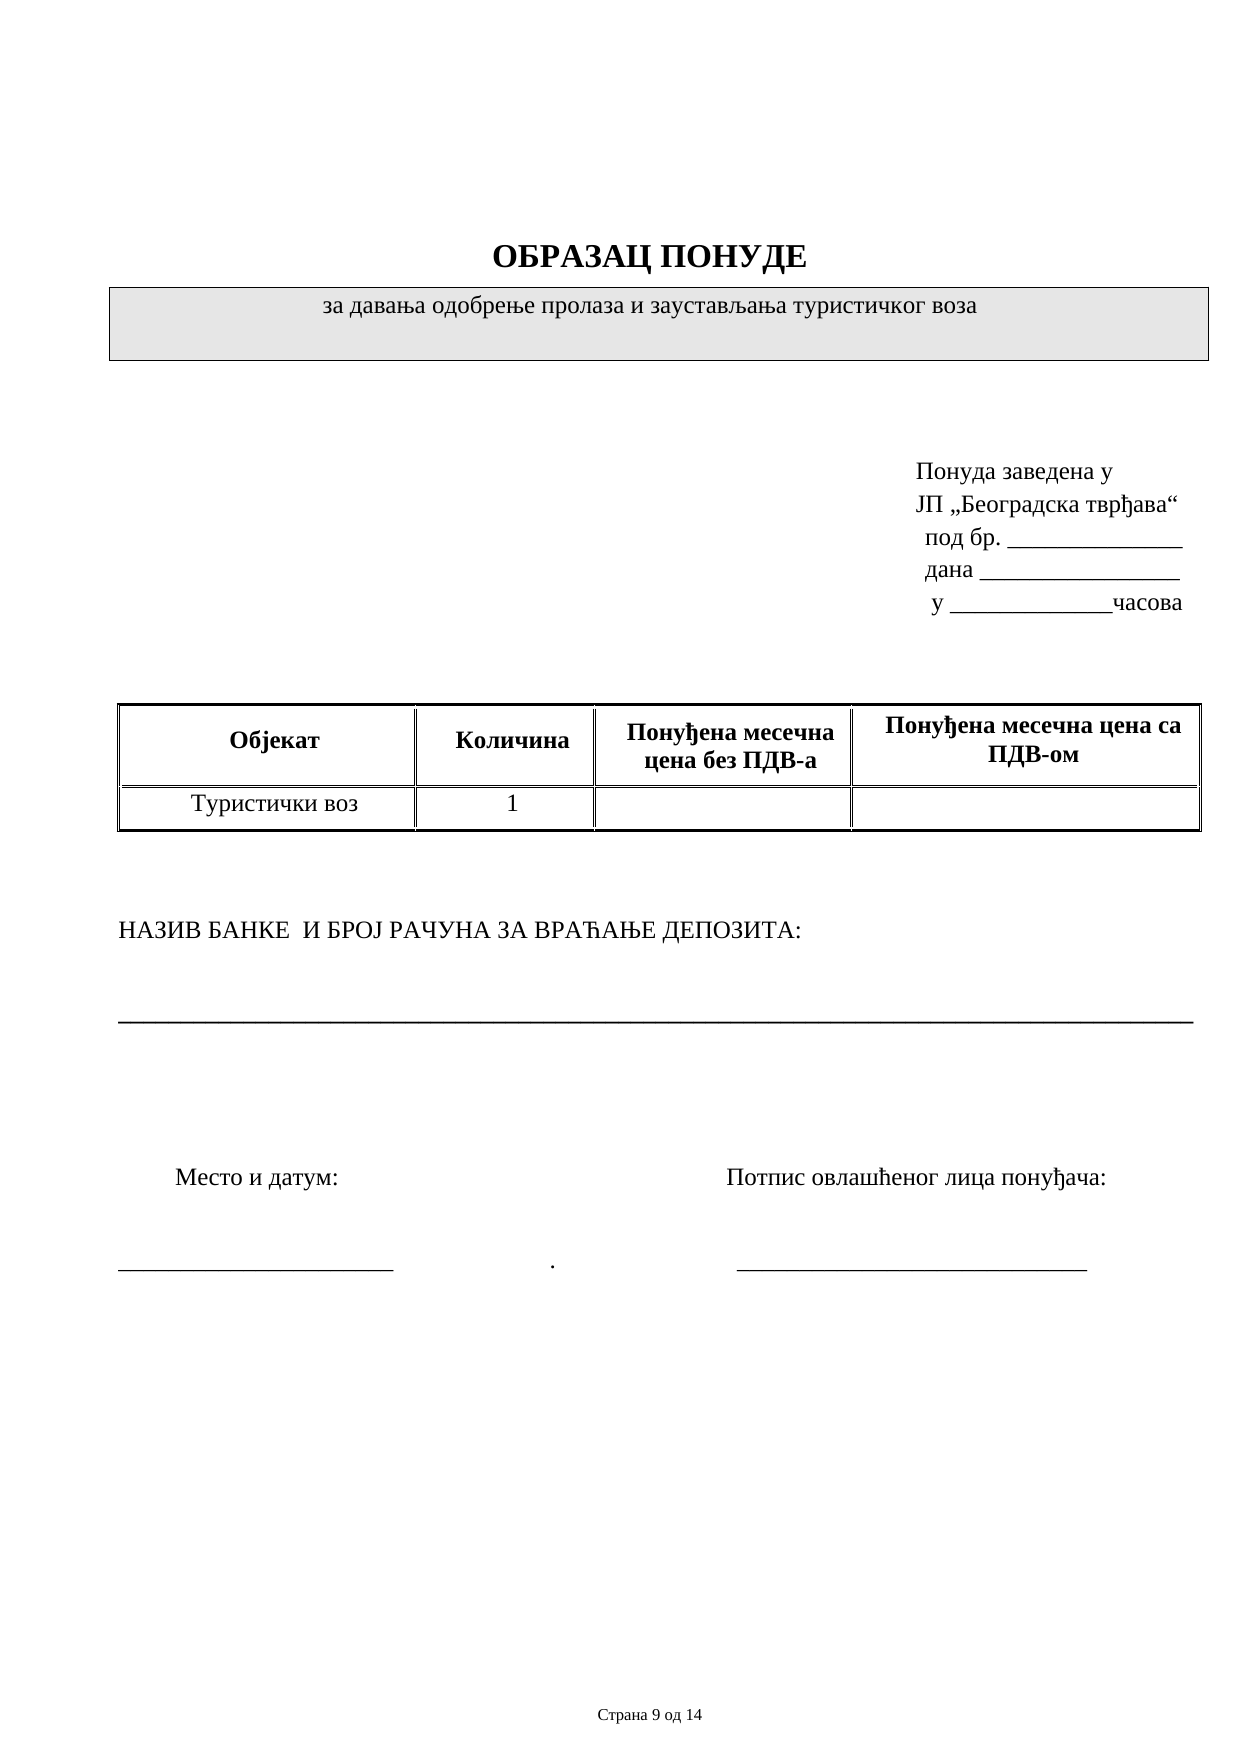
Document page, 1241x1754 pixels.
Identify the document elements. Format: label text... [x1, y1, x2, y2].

table_cell [852, 785, 1199, 829]
table_header Понуђена месечна цена са ПДВ-ом [852, 706, 1199, 784]
table_header Понуђена месечна цена без ПДВ-а [595, 706, 852, 784]
text ЈП „Београдска тврђава“ [118, 489, 1196, 517]
text под бр. ______________ [118, 522, 1196, 550]
table_cell [595, 788, 852, 829]
table_header Објекат [120, 706, 416, 784]
text у _____________часова [118, 587, 1196, 616]
text за давања одобрење пролаза и заустављања туристичкoг возa [110, 288, 1208, 318]
text дана ________________ [118, 554, 1196, 583]
table_cell 1 [416, 788, 594, 829]
table_header Количина [416, 706, 594, 784]
text ОБРАЗАЦ ПОНУДЕ [118, 236, 1181, 274]
text ______________________ . ____________________________ [118, 1245, 1196, 1273]
text Место и датум: Потпис овлашћеног лица понуђача: [118, 1162, 1196, 1191]
table_cell Туристички воз [120, 785, 416, 829]
text ______________________________________________________________________________________ [118, 997, 1196, 1026]
text Понуда заведена у [118, 456, 1196, 484]
text НАЗИВ БАНКЕ И БРОЈ РАЧУНА ЗА ВРАЋАЊЕ ДЕПОЗИТА: [118, 915, 1196, 943]
